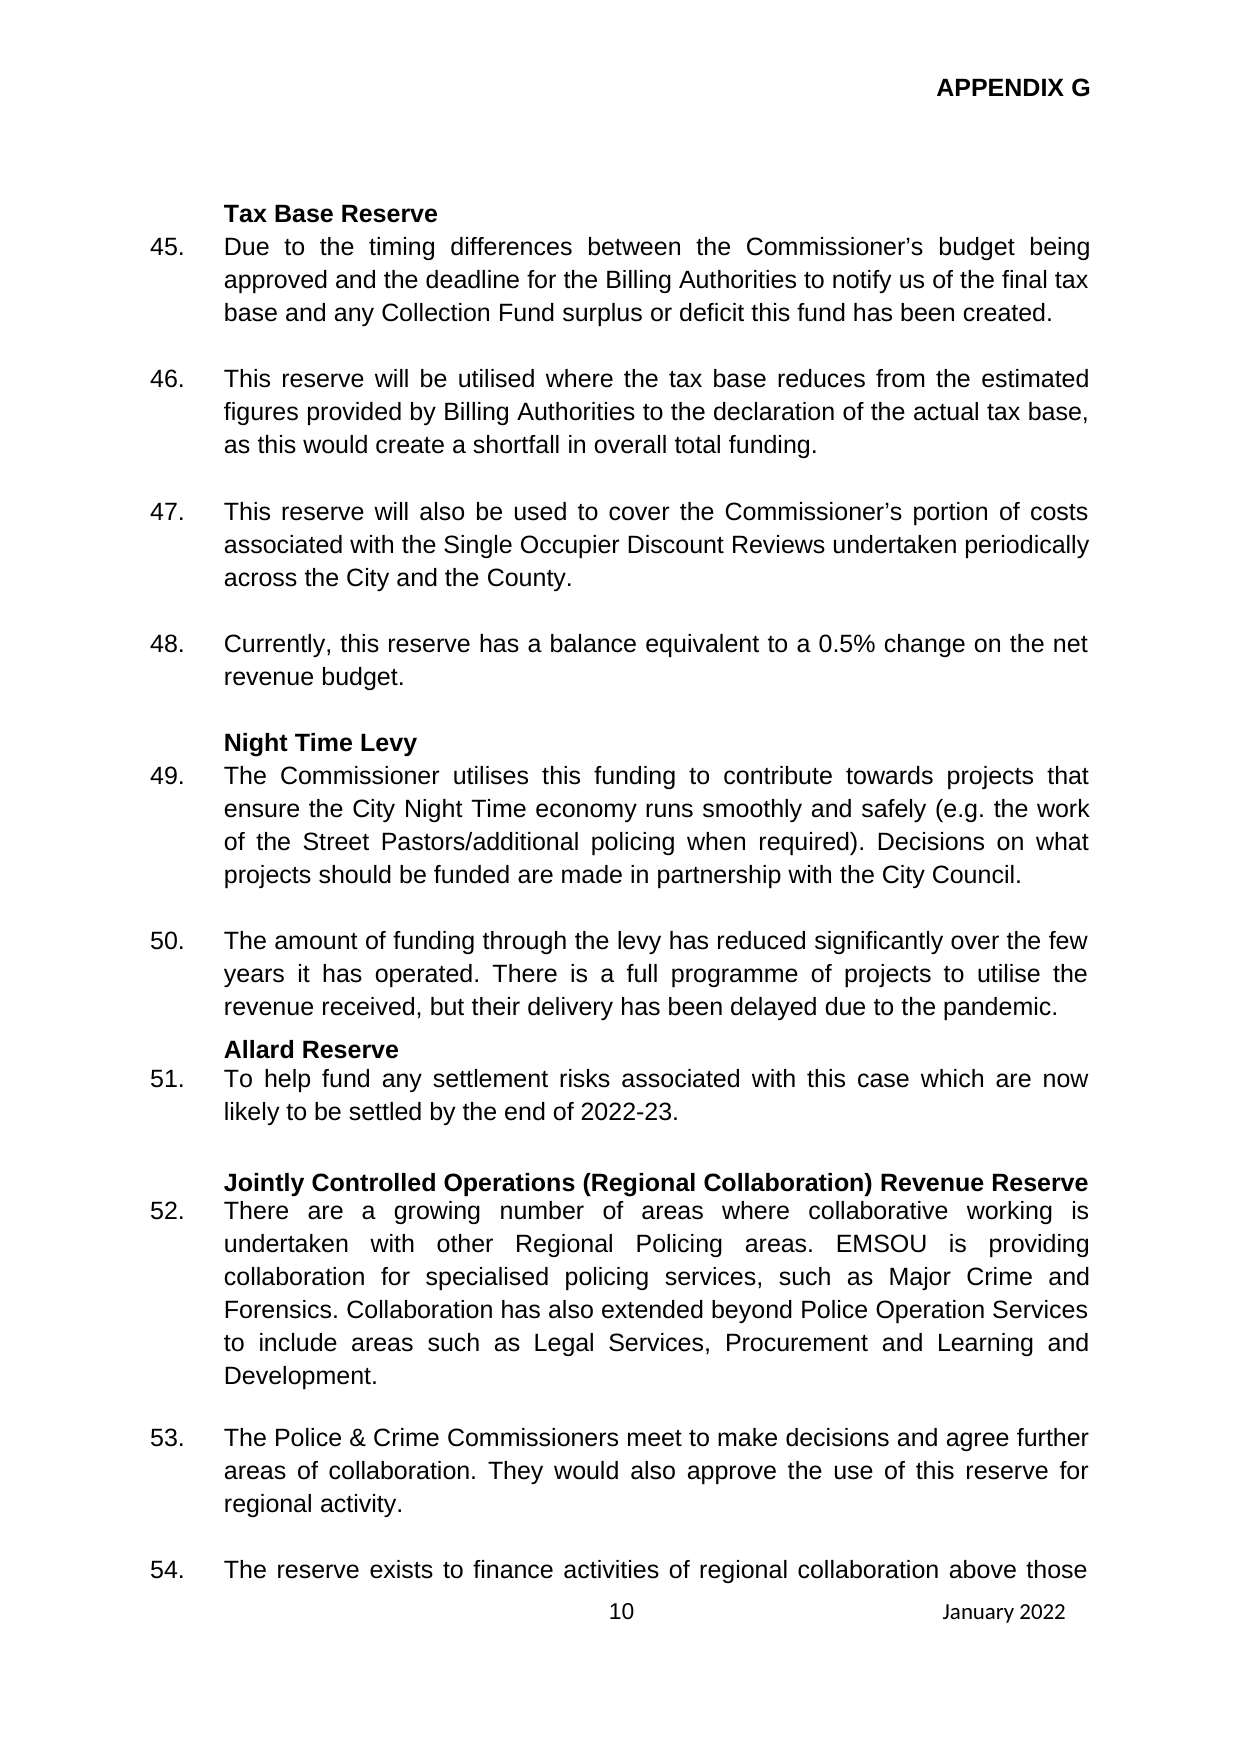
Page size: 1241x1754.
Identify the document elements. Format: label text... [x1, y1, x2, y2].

list This reserve will also be used to cover the Commissioner’s portion of costs associated with the Single Occupier Discount Reviews undertaken periodically across the City and the County. [150, 497, 1090, 591]
list To help fund any settlement risks associated with this case which are now likely to be settled by the end of 2022-23. [150, 1064, 1090, 1126]
list The amount of funding through the levy has reduced significantly over the few years it has operated. There is a full programme of projects to utilise the revenue received, but their delivery has been delayed due to the pandemic. [150, 926, 1090, 1021]
subtitle Allard Reserve [224, 1035, 1103, 1063]
list The Commissioner utilises this funding to contribute towards projects that ensure the City Night Time economy runs smoothly and safely (e.g. the work of the Street Pastors/additional policing when required). Decisions on what projects should be funded are made in partnership with the City Council. [150, 761, 1091, 889]
list There are a growing number of areas where collaborative working is undertaken with other Regional Policing areas. EMSOU is providing collaboration for specialised policing services, such as Major Crime and Forensics. Collaboration has also extended beyond Police Operation Services to include areas such as Legal Services, Procurement and Learning and Development. [150, 1196, 1090, 1390]
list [150, 1556, 1090, 1584]
subtitle Night Time Levy [224, 728, 1103, 757]
list Due to the timing differences between the Commissioner’s budget being approved and the deadline for the Billing Authorities to notify us of the final tax base and any Collection Fund surplus or deficit this fund has been created. [150, 232, 1091, 327]
list This reserve will be utilised where the tax base reduces from the estimated figures provided by Billing Authorities to the declaration of the actual tax base, as this would create a shortfall in overall total funding. [150, 364, 1091, 459]
subtitle Jointly Controlled Operations (Regional Collaboration) Revenue Reserve [224, 1167, 1103, 1196]
list The Police & Crime Commissioners meet to make decisions and agree further areas of collaboration. They would also approve the use of this reserve for regional activity. [150, 1423, 1091, 1518]
list Currently, this reserve has a balance equivalent to a 0.5% change on the net revenue budget. [150, 629, 1090, 691]
subtitle Tax Base Reserve [224, 199, 1103, 228]
